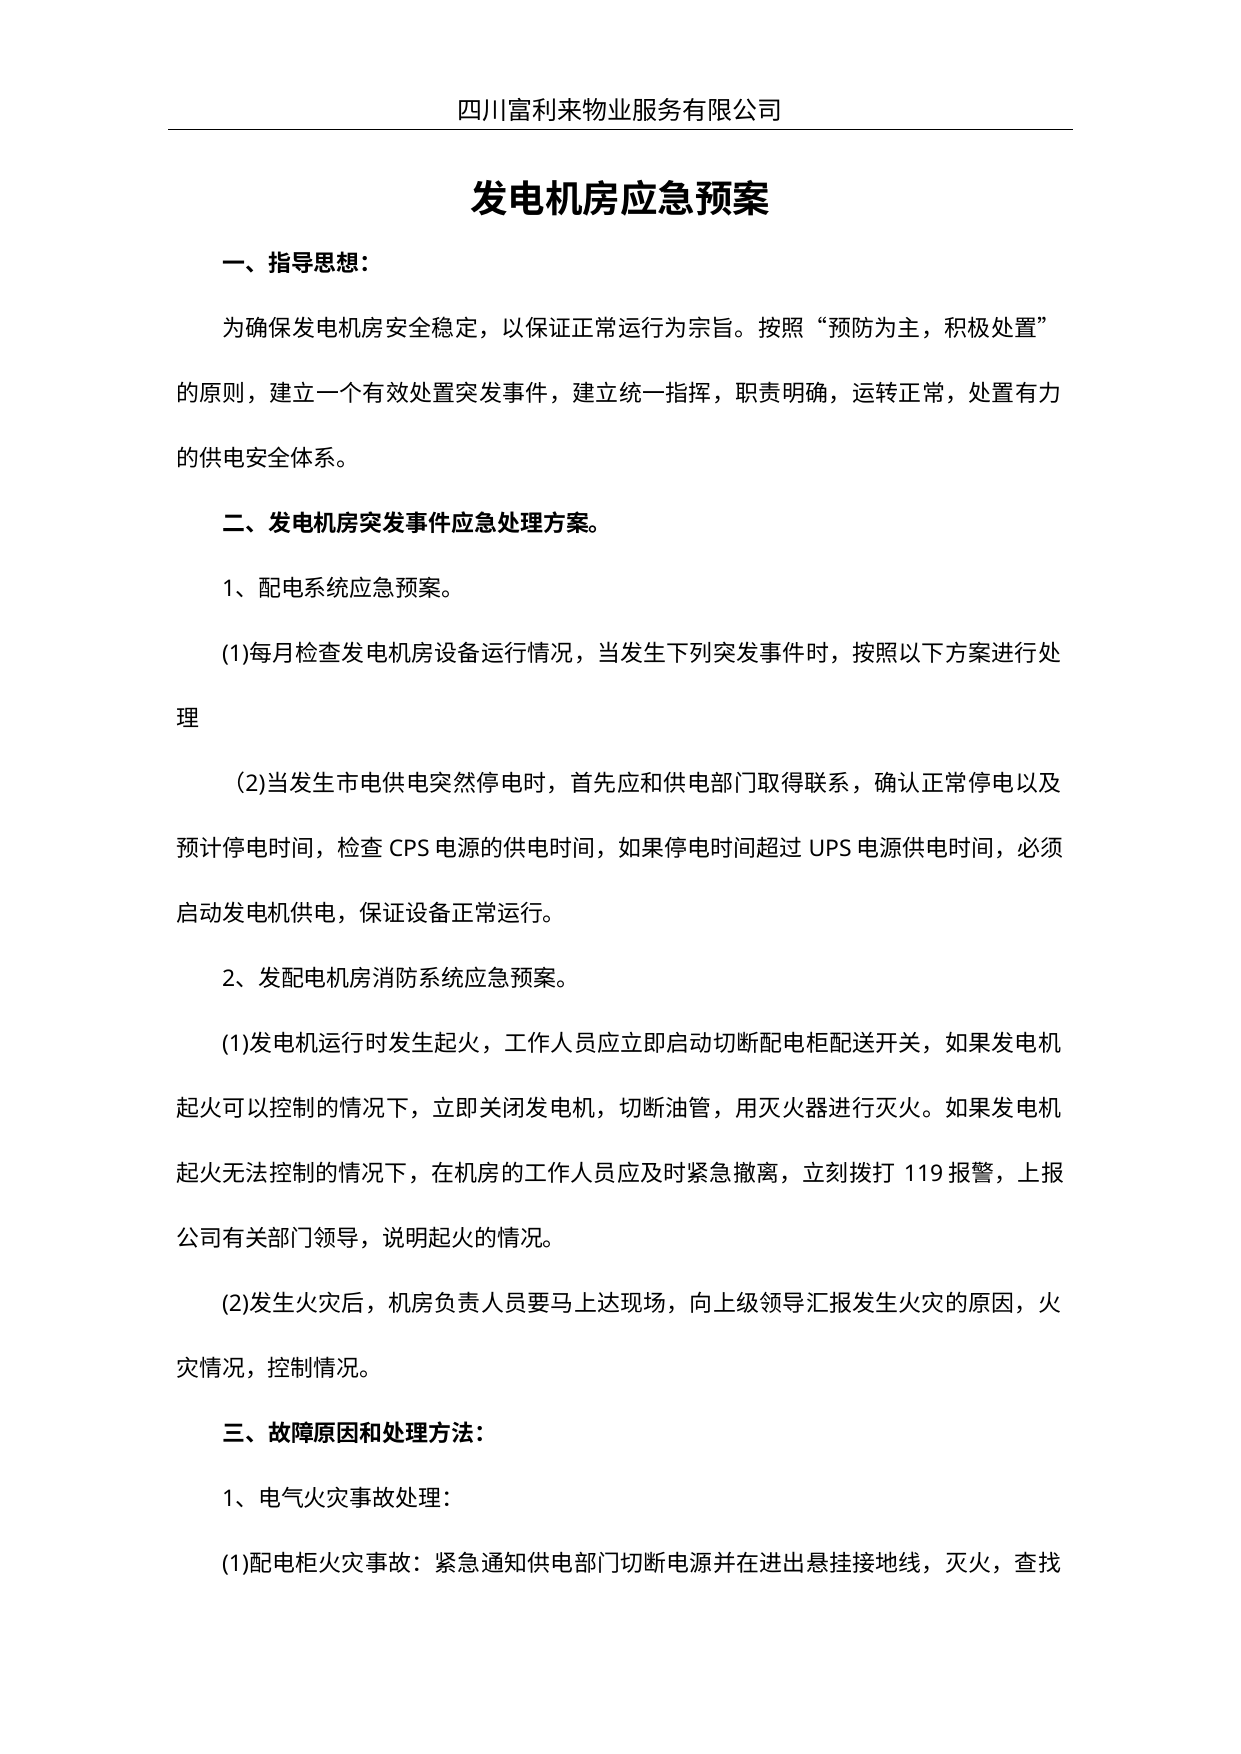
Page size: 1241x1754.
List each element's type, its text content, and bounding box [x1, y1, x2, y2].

text 发电机房应急预案 [176, 164, 1064, 229]
text (1)发电机运行时发生起火，工作人员应立即启动切断配电柜配送开关，如果发电机起火可以控制的情况下，立即关闭发电机，切断油管，用灭火器进行灭火。如果发电机起火无法控制的情况下，在机房的工作人员应及时紧急撤离，立刻拨打119报警，上报公司有关部门领导，说明起火的情况。 [176, 1009, 1064, 1269]
text 为确保发电机房安全稳定，以保证正常运行为宗旨。按照“预防为主，积极处置”的原则，建立一个有效处置突发事件，建立统一指挥，职责明确，运转正常，处置有力的供电安全体系。 [176, 294, 1064, 489]
text 一、指导思想： [176, 229, 1064, 294]
text 1、配电系统应急预案。 [176, 554, 1064, 619]
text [176, 1529, 1064, 1594]
text (1)每月检查发电机房设备运行情况，当发生下列突发事件时，按照以下方案进行处理 [176, 619, 1064, 749]
text 二、发电机房突发事件应急处理方案。 [176, 489, 1064, 554]
text 三、故障原因和处理方法： [176, 1399, 1064, 1464]
text （2)当发生市电供电突然停电时，首先应和供电部门取得联系，确认正常停电以及预计停电时间，检查CPS电源的供电时间，如果停电时间超过UPS电源供电时间，必须启动发电机供电，保证设备正常运行。 [176, 749, 1064, 944]
text 2、发配电机房消防系统应急预案。 [176, 944, 1064, 1009]
text 1、电气火灾事故处理： [176, 1464, 1064, 1529]
text (2)发生火灾后，机房负责人员要马上达现场，向上级领导汇报发生火灾的原因，火灾情况，控制情况。 [176, 1269, 1064, 1399]
